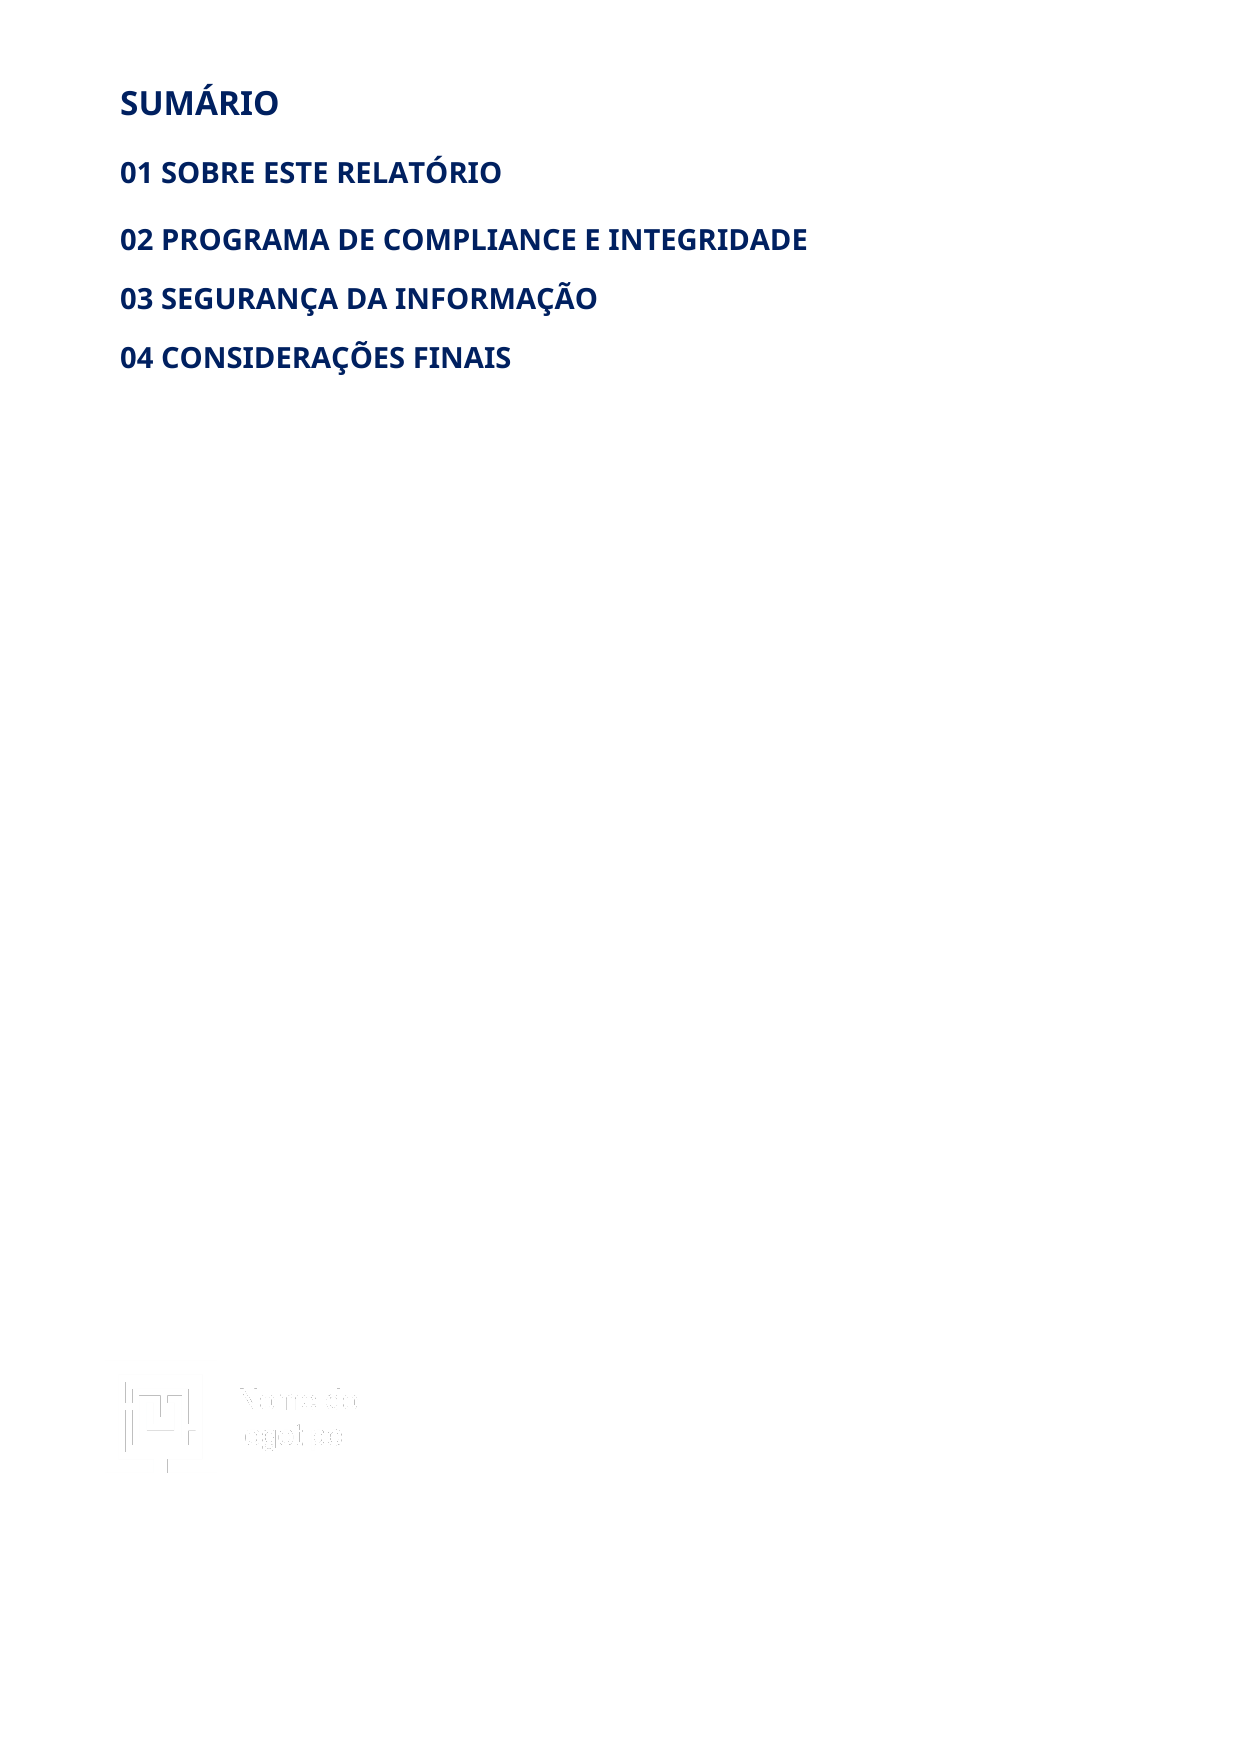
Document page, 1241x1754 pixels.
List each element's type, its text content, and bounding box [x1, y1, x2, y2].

text SUMÁRIO [120, 79, 1120, 125]
text 04 CONSIDERAÇÕES FINAIS [120, 338, 1120, 377]
text 03 SEGURANÇA DA INFORMAÇÃO [120, 278, 1120, 318]
text 02 PROGRAMA DE COMPLIANCE E INTEGRIDADE [120, 219, 1120, 258]
text 01 SOBRE ESTE RELATÓRIO [120, 152, 1120, 192]
picture [104, 1360, 363, 1473]
